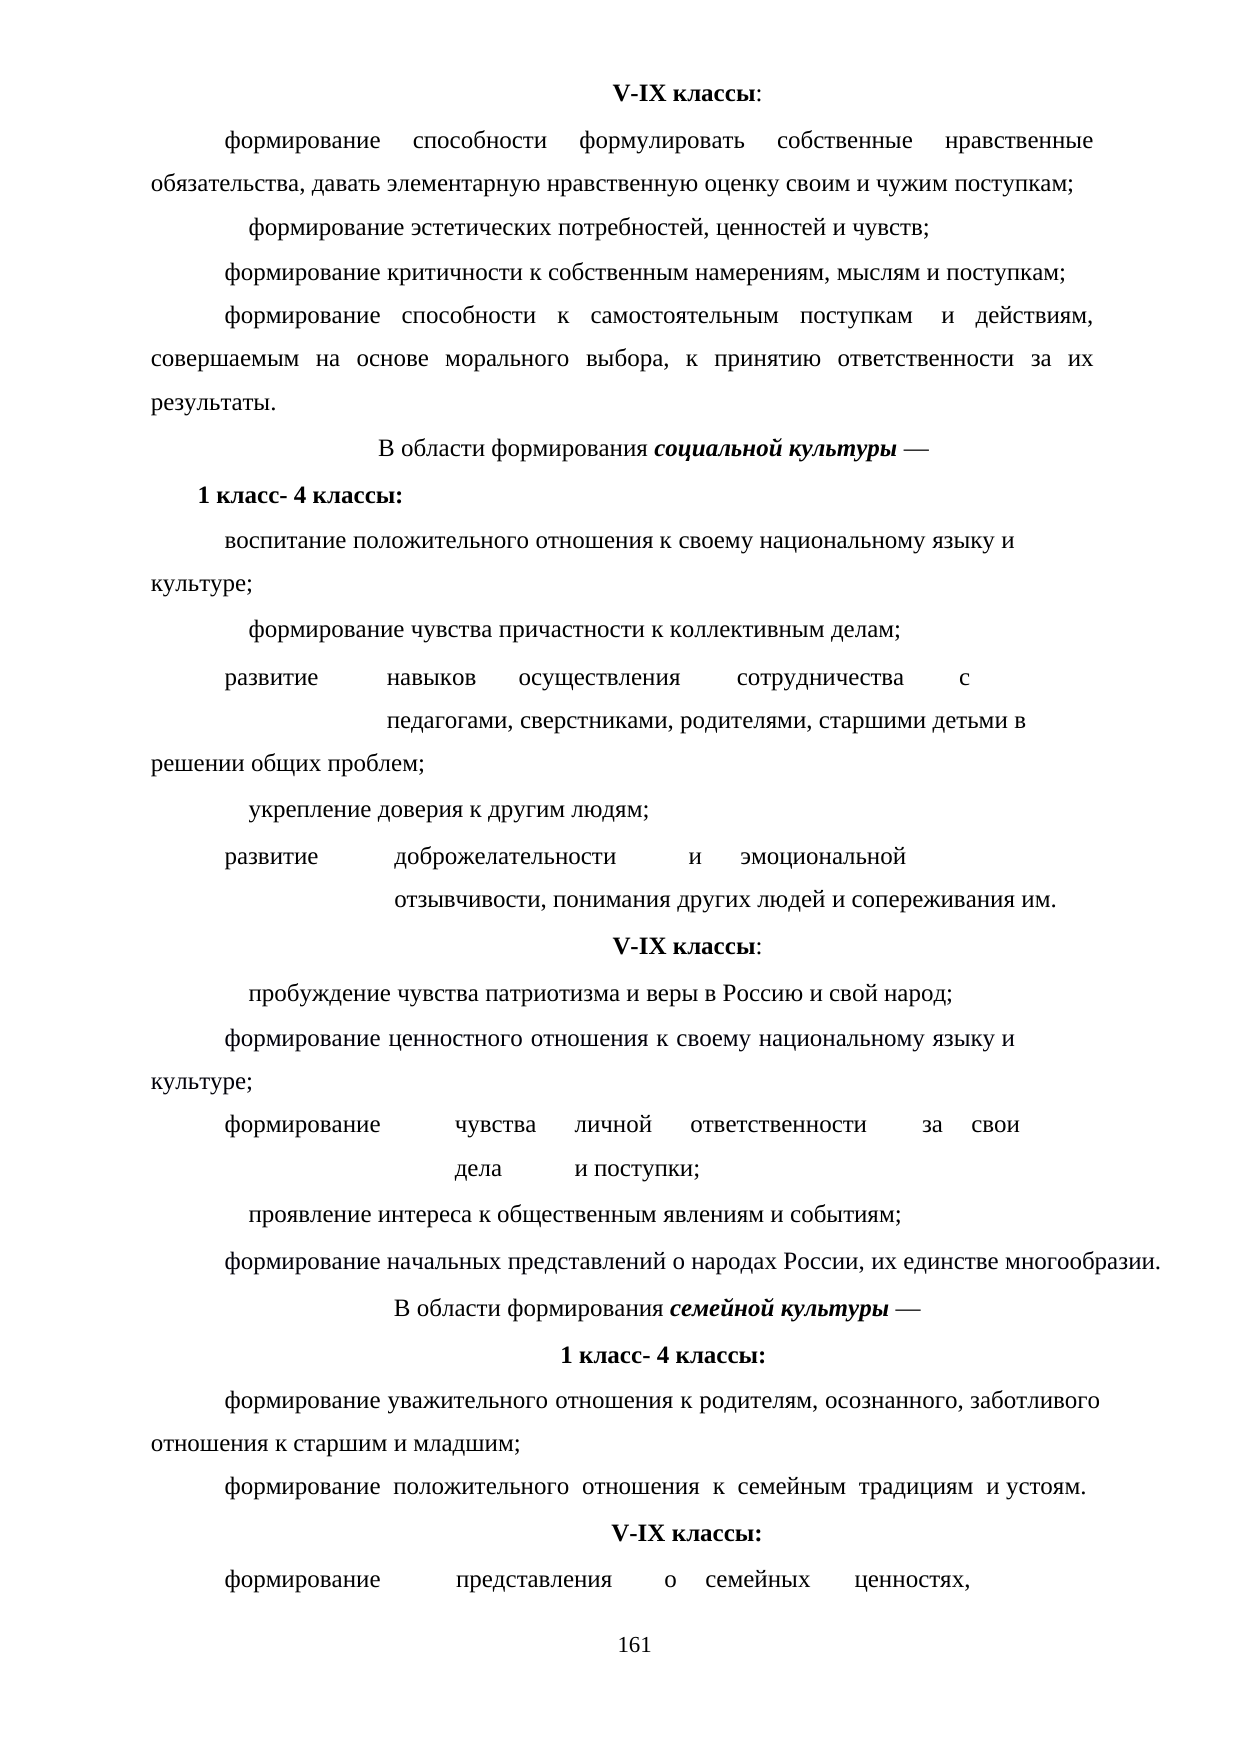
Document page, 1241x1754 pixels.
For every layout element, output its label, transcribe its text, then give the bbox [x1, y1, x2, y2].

text формирование чувства личной ответственности за свои дела и поступки; [151, 1109, 1093, 1181]
text формирование эстетических потребностей, ценностей и чувств; [248, 212, 1165, 240]
text формирование чувства причастности к коллективным делам; [248, 611, 1165, 645]
text пробуждение чувства патриотизма и веры в Россию и свой народ; [248, 978, 1165, 1006]
text формирование способности к самостоятельным поступкам и действиям, совершаемым на основе морального выбора, к принятию ответственности за их результаты. [151, 300, 1093, 415]
text V-IX классы: [612, 75, 1165, 108]
text формирование уважительного отношения к родителям, осознанного, заботливого отношения к старшим и младшим; [151, 1385, 1165, 1457]
text укрепление доверия к другим людям; [248, 791, 1165, 824]
text V-IX классы: [612, 928, 1165, 961]
text В области формирования семейной культуры ― [394, 1289, 1165, 1323]
text 1 класс- 4 классы: [191, 480, 1165, 509]
text формирование ценностного отношения к своему национальному языку и культуре; [151, 1023, 1094, 1095]
text развитие доброжелательности и эмоциональной отзывчивости, понимания других людей и сопереживания им. [151, 841, 1093, 913]
text развитие навыков осуществления сотрудничества с педагогами, сверстниками, родителями, старшими детьми в решении общих проблем; [151, 662, 1093, 777]
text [151, 1564, 1093, 1593]
text V-IX классы: [611, 1515, 1165, 1548]
text формирование способности формулировать собственные нравственные обязательства, давать элементарную нравственную оценку своим и чужим поступкам; [151, 125, 1093, 197]
text проявление интереса к общественным явлениям и событиям; [248, 1196, 1165, 1229]
text формирование положительного отношения к семейным традициям и устоям. [151, 1471, 1165, 1500]
text В области формирования социальной культуры ― [191, 430, 1115, 463]
text формирование критичности к собственным намерениям, мыслям и поступкам; [151, 257, 1093, 286]
text формирование начальных представлений о народах России, их единстве многообразии. [151, 1246, 1165, 1275]
text воспитание положительного отношения к своему национальному языку и культуре; [151, 525, 1094, 597]
text 1 класс- 4 классы: [554, 1340, 1165, 1369]
